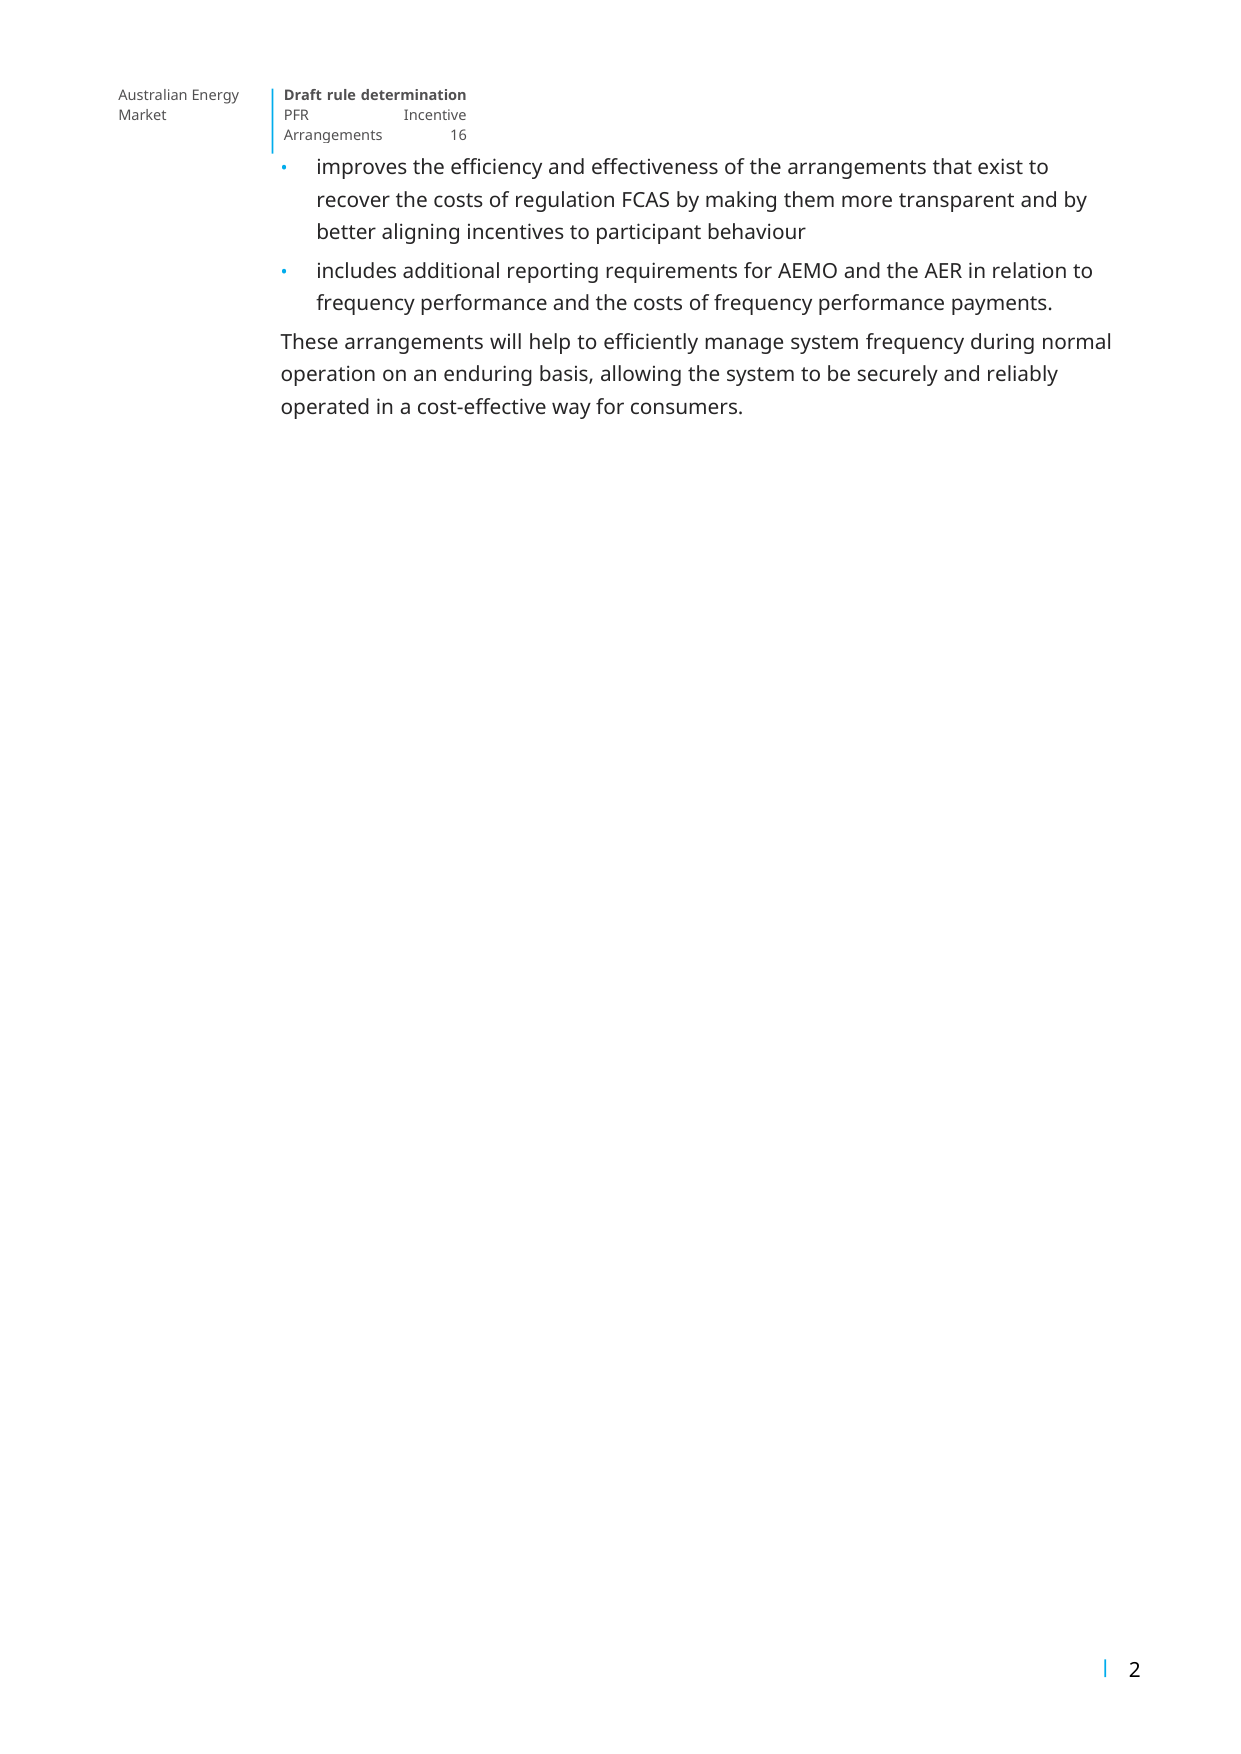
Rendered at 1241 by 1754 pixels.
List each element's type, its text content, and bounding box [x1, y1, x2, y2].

list includes additional reporting requirements for AEMO and the AER in relation to frequency performance and the costs of frequency performance payments. [280, 256, 1145, 317]
list improves the efficiency and effectiveness of the arrangements that exist to recover the costs of regulation FCAS by making them more transparent and by better aligning incentives to participant behaviour [280, 152, 1122, 246]
text These arrangements will help to efficiently manage system frequency during normal operation on an enduring basis, allowing the system to be securely and reliably operated in a cost-effective way for consumers. [280, 327, 1145, 421]
